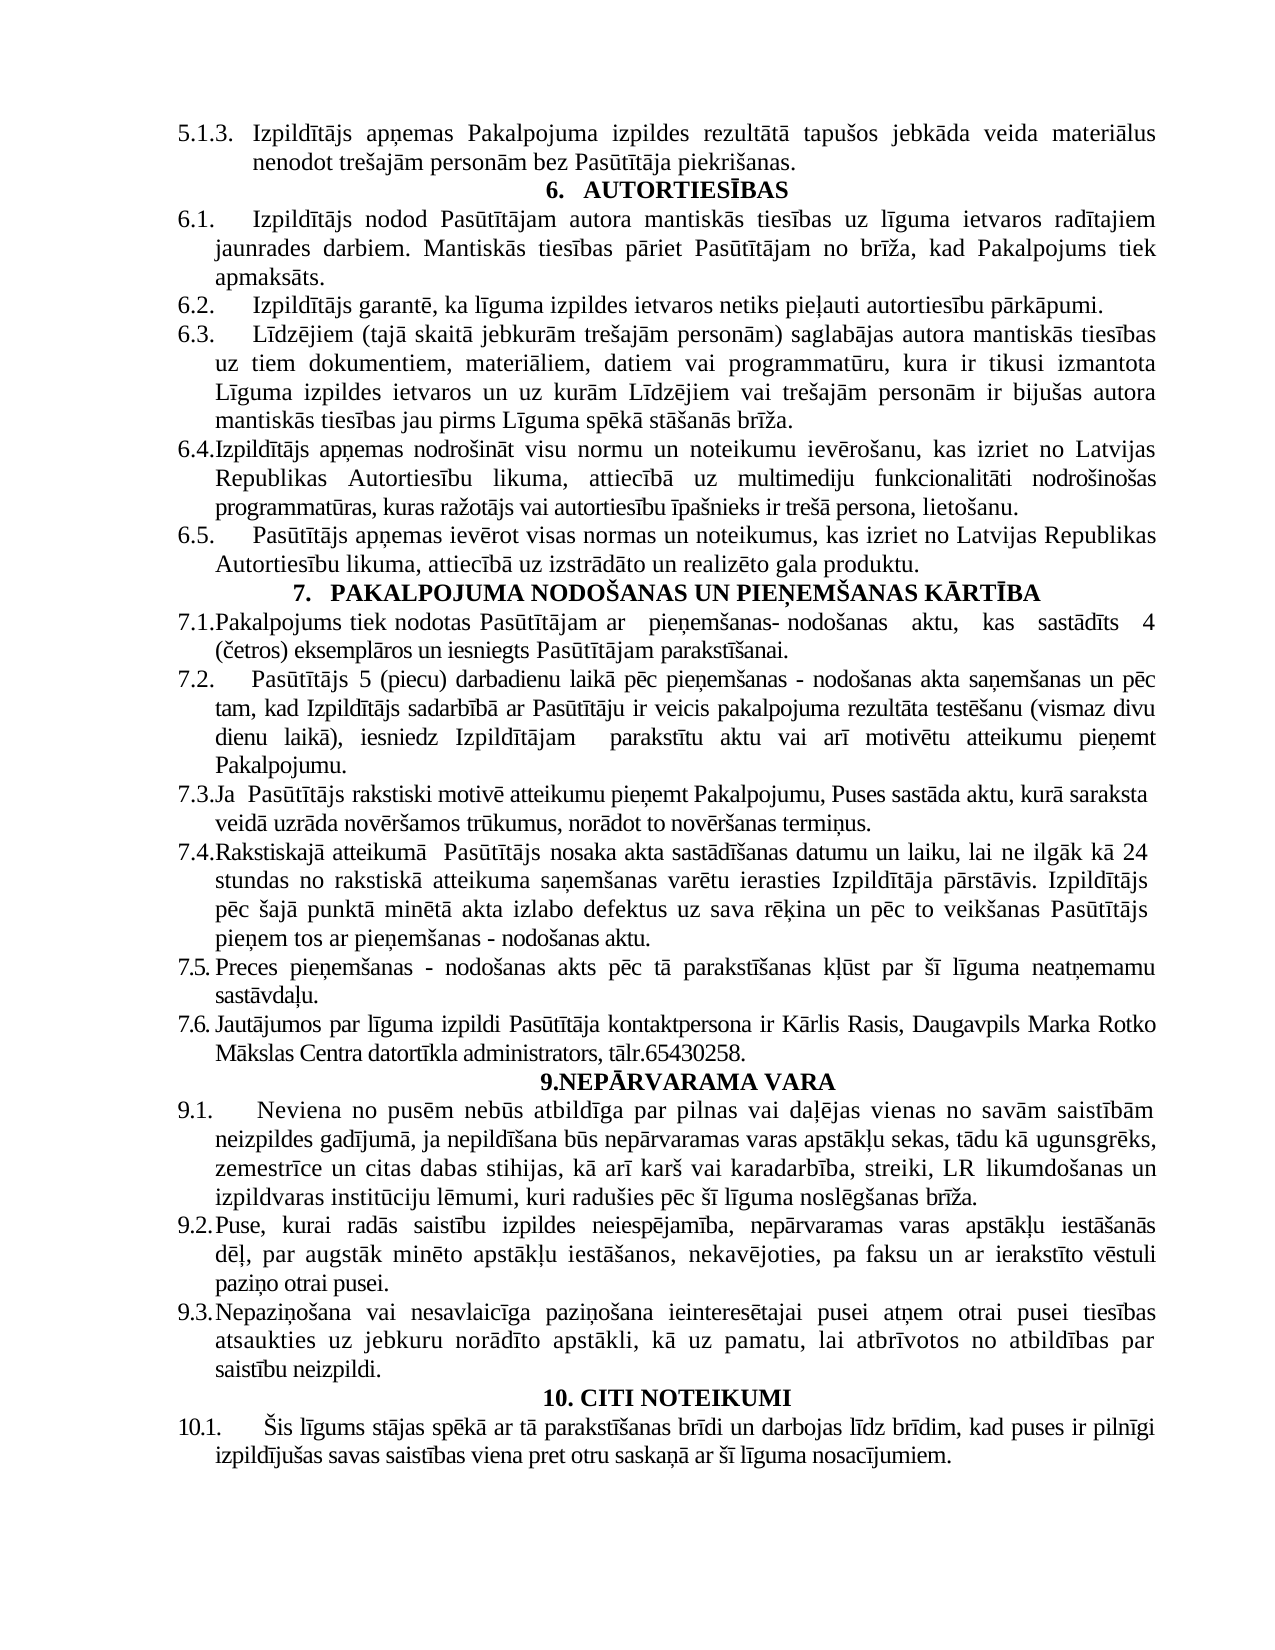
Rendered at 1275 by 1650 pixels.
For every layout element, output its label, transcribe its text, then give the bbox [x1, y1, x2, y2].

list Izpildītājs apņemas nodrošināt visu normu un noteikumu ievērošanu, kas izriet no Latvijas Republikas Autortiesību likuma, attiecībā uz multimediju funkcionalitāti nodrošinošas programmatūras, kuras ražotājs vai autortiesību īpašnieks ir trešā persona, lietošanu. [177, 434, 1157, 521]
list Neviena no pusēm nebūs atbildīga par pilnas vai daļējas vienas no savām saistībām neizpildes gadījumā, ja nepildīšana būs nepārvaramas varas apstākļu sekas, tādu kā ugunsgrēks, zemestrīce un citas dabas stihijas, kā arī karš vai karadarbība, streiki, LR likumdošanas un izpildvaras institūciju lēmumi, kuri radušies pēc šī līguma noslēgšanas brīža. [177, 1096, 1157, 1211]
list Līdzējiem (tajā skaitā jebkurām trešajām personām) saglabājas autora mantiskās tiesības uz tiem dokumentiem, materiāliem, datiem vai programmatūru, kura ir tikusi izmantota Līguma izpildes ietvaros un uz kurām Līdzējiem vai trešajām personām ir bijušas autora mantiskās tiesības jau pirms Līguma spēkā stāšanās brīža. [177, 319, 1157, 434]
list CITI NOTEIKUMI [177, 1383, 1157, 1412]
list Pasūtītājs apņemas ievērot visas normas un noteikumus, kas izriet no Latvijas Republikas Autortiesību likuma, attiecībā uz izstrādāto un realizēto gala produktu. [177, 521, 1157, 578]
list PAKALPOJUMA NODOŠANAS UN PIEŅEMŠANAS KĀRTĪBA [177, 578, 1157, 607]
list Izpildītājs apņemas Pakalpojuma izpildes rezultātā tapušos jebkāda veida materiālus nenodot trešajām personām bez Pasūtītāja piekrišanas. [177, 118, 1157, 176]
list AUTORTIESĪBAS [177, 176, 1157, 204]
list Nepaziņošana vai nesavlaicīga paziņošana ieinteresētajai pusei atņem otrai pusei tiesības atsaukties uz jebkuru norādīto apstākli, kā uz pamatu, lai atbrīvotos no atbildības par saistību neizpildi. [177, 1297, 1157, 1383]
list Izpildītājs garantē, ka līguma izpildes ietvaros netiks pieļauti autortiesību pārkāpumi. [177, 291, 1157, 319]
list Puse, kurai radās saistību izpildes neiespējamība, nepārvaramas varas apstākļu iestāšanās dēļ, par augstāk minēto apstākļu iestāšanos, nekavējoties, pa faksu un ar ierakstīto vēstuli paziņo otrai pusei. [177, 1211, 1157, 1297]
list Ja Pasūtītājs rakstiski motivē atteikumu pieņemt Pakalpojumu, Puses sastāda aktu, kurā saraksta veidā uzrāda novēršamos trūkumus, norādot to novēršanas termiņus. [177, 779, 1148, 837]
text 9.NEPĀRVARAMA VARA [214, 1067, 1157, 1096]
list Rakstiskajā atteikumā Pasūtītājs nosaka akta sastādīšanas datumu un laiku, lai ne ilgāk kā 24 stundas no rakstiskā atteikuma saņemšanas varētu ierasties Izpildītāja pārstāvis. Izpildītājs pēc šajā punktā minētā akta izlabo defektus uz sava rēķina un pēc to veikšanas Pasūtītājs pieņem tos ar pieņemšanas - nodošanas aktu. [177, 837, 1148, 952]
list Jautājumos par līguma izpildi Pasūtītāja kontaktpersona ir Kārlis Rasis, Daugavpils Marka Rotko Mākslas Centra datortīkla administrators, tālr.65430258. [177, 1009, 1157, 1067]
list Pakalpojums tiek nodotas Pasūtītājam ar pieņemšanas- nodošanas aktu, kas sastādīts 4 (četros) eksemplāros un iesniegts Pasūtītājam parakstīšanai. [177, 607, 1157, 664]
list Izpildītājs nodod Pasūtītājam autora mantiskās tiesības uz līguma ietvaros radītajiem jaunrades darbiem. Mantiskās tiesības pāriet Pasūtītājam no brīža, kad Pakalpojums tiek apmaksāts. [177, 204, 1157, 291]
list Preces pieņemšanas - nodošanas akts pēc tā parakstīšanas kļūst par šī līguma neatņemamu sastāvdaļu. [177, 952, 1157, 1009]
list Pasūtītājs 5 (piecu) darbadienu laikā pēc pieņemšanas - nodošanas akta saņemšanas un pēc tam, kad Izpildītājs sadarbībā ar Pasūtītāju ir veicis pakalpojuma rezultāta testēšanu (vismaz divu dienu laikā), iesniedz Izpildītājam parakstītu aktu vai arī motivētu atteikumu pieņemt Pakalpojumu. [177, 664, 1157, 779]
list Šis līgums stājas spēkā ar tā parakstīšanas brīdi un darbojas līdz brīdim, kad puses ir pilnīgi izpildījušas savas saistības viena pret otru saskaņā ar šī līguma nosacījumiem. [177, 1412, 1157, 1469]
